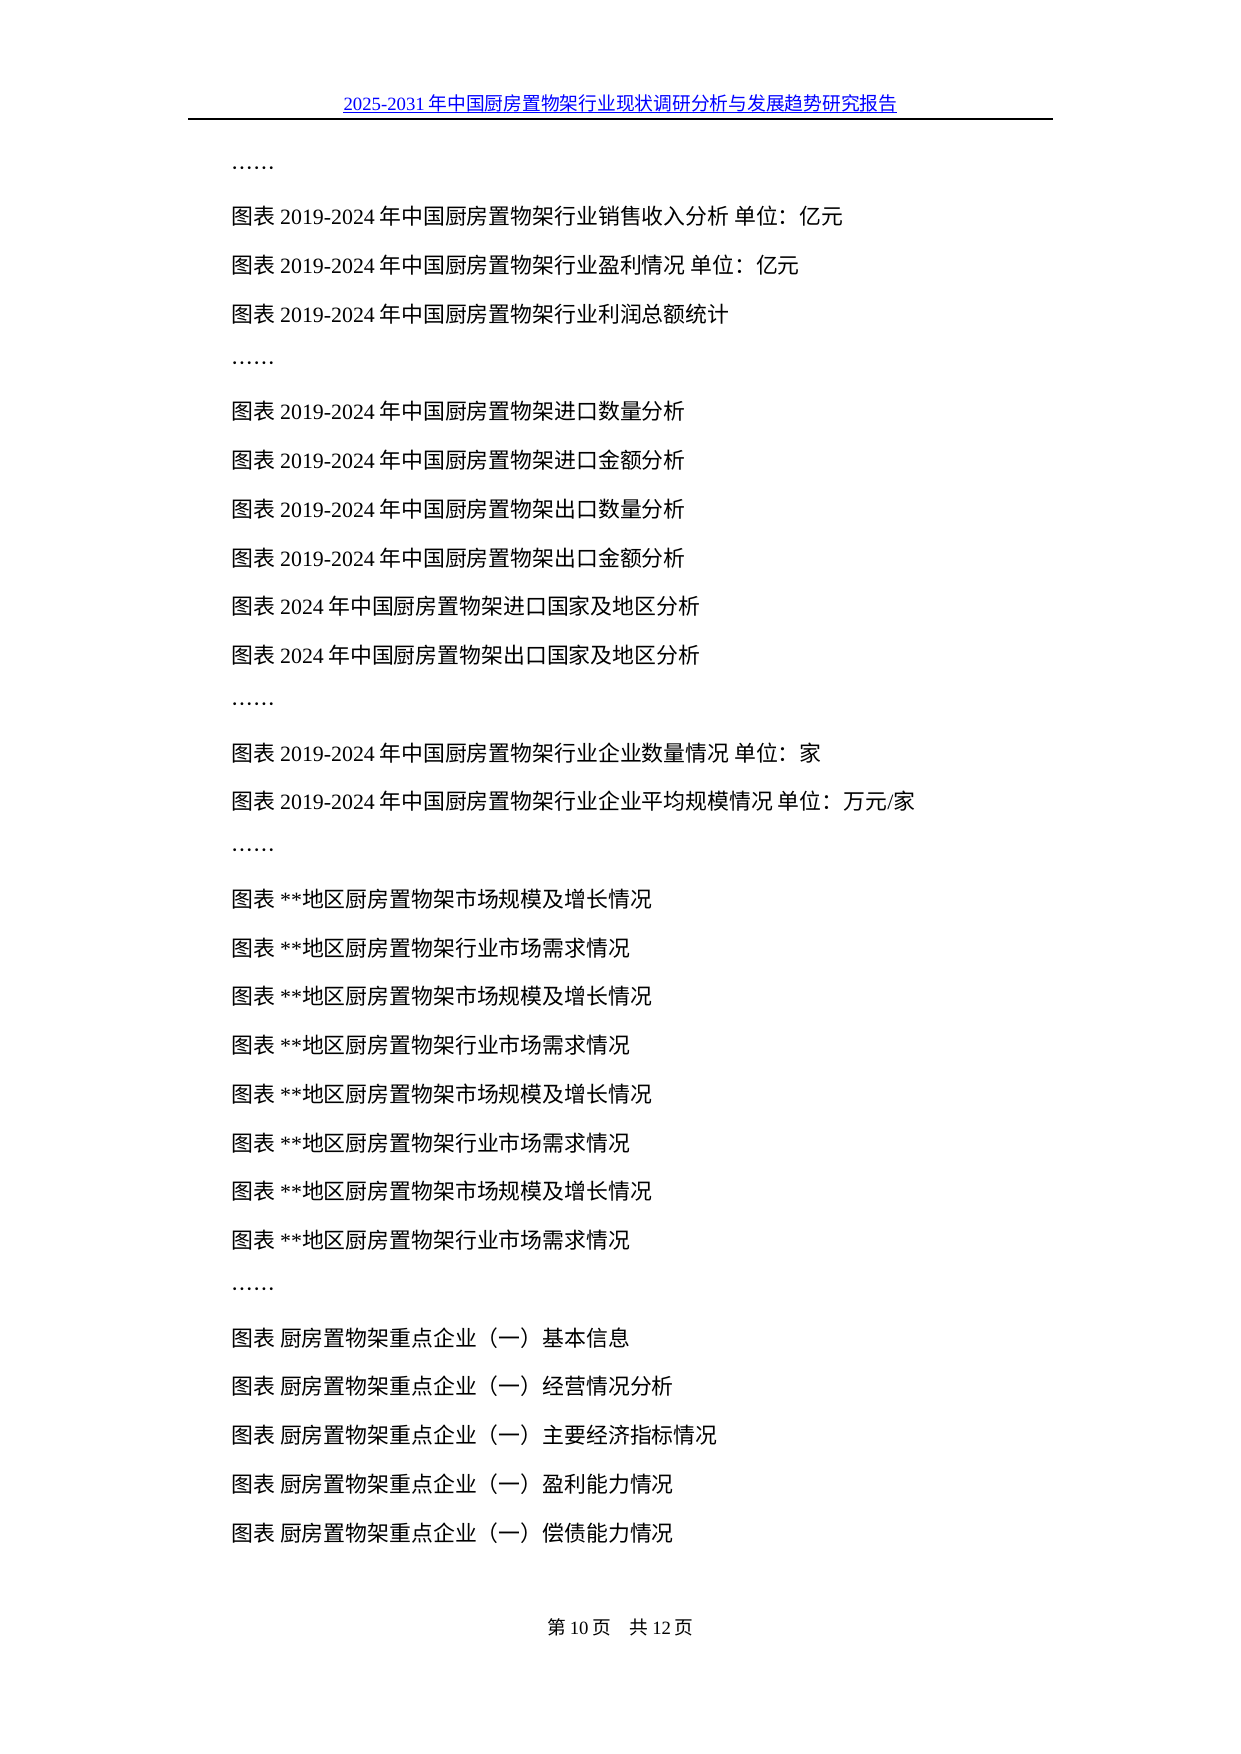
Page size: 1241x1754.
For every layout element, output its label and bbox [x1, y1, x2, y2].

text [187, 150, 1053, 1548]
